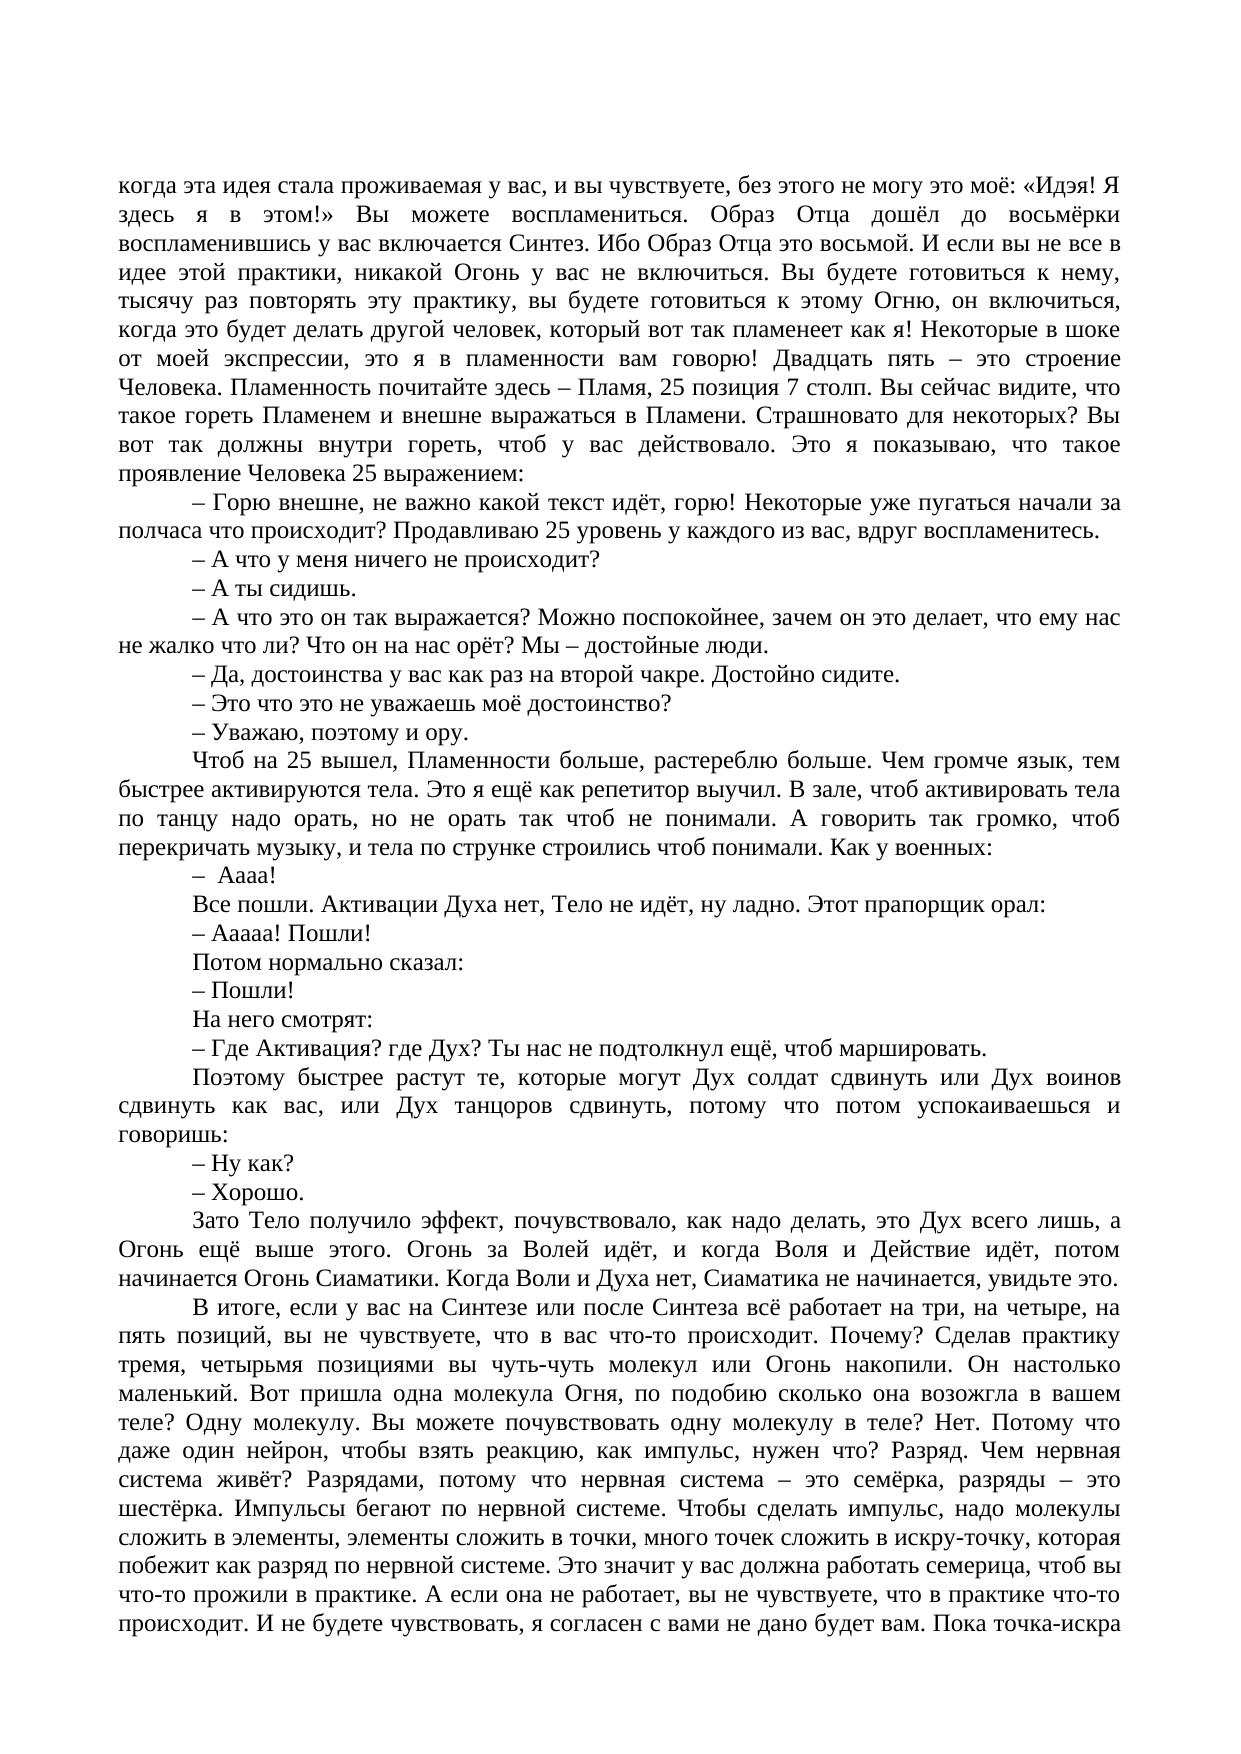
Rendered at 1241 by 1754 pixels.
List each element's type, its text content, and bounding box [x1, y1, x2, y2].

text – А что это он так выражается? Можно поспокойнее, зачем он это делает, что ему нас не жалко что ли? Что он на нас орёт? Мы – достойные люди. [118, 602, 1122, 659]
text Все пошли. Активации Духа нет, Тело не идёт, ну ладно. Этот прапорщик орал: [118, 889, 1122, 918]
text – Ну как? [118, 1148, 1122, 1177]
text На него смотрят: [118, 1004, 1122, 1033]
text Чтоб на 25 вышел, Пламенности больше, растереблю больше. Чем громче язык, тем быстрее активируются тела. Это я ещё как репетитор выучил. В зале, чтоб активировать тела по танцу надо орать, но не орать так чтоб не понимали. А говорить так громко, чтоб перекричать музыку, и тела по струнке строились чтоб понимали. Как у военных: [118, 746, 1122, 861]
text – Уважаю, поэтому и ору. [118, 717, 1122, 746]
text – Ааааа! Пошли! [118, 918, 1122, 947]
text – Хорошо. [118, 1177, 1122, 1206]
text Поэтому быстрее растут те, которые могут Дух солдат сдвинуть или Дух воинов сдвинуть как вас, или Дух танцоров сдвинуть, потому что потом успокаиваешься и говоришь: [118, 1062, 1122, 1148]
text – Горю внешне, не важно какой текст идёт, горю! Некоторые уже пугаться начали за полчаса что происходит? Продавливаю 25 уровень у каждого из вас, вдруг воспламенитесь. [118, 487, 1122, 544]
text – А что у меня ничего не происходит? [118, 544, 1122, 573]
text – Это что это не уважаешь моё достоинство? [118, 688, 1122, 717]
text Потом нормально сказал: [118, 947, 1122, 976]
text – Аааа! [118, 861, 1122, 889]
text – Пошли! [118, 976, 1122, 1004]
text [118, 171, 1122, 487]
text – Да, достоинства у вас как раз на второй чакре. Достойно сидите. [118, 659, 1122, 688]
text Зато Тело получило эффект, почувствовало, как надо делать, это Дух всего лишь, а Огонь ещё выше этого. Огонь за Волей идёт, и когда Воля и Действие идёт, потом начинается Огонь Сиаматики. Когда Воли и Духа нет, Сиаматика не начинается, увидьте это. [118, 1206, 1122, 1292]
text – А ты сидишь. [118, 573, 1122, 602]
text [118, 1292, 1122, 1637]
text – Где Активация? где Дух? Ты нас не подтолкнул ещё, чтоб маршировать. [118, 1033, 1122, 1062]
